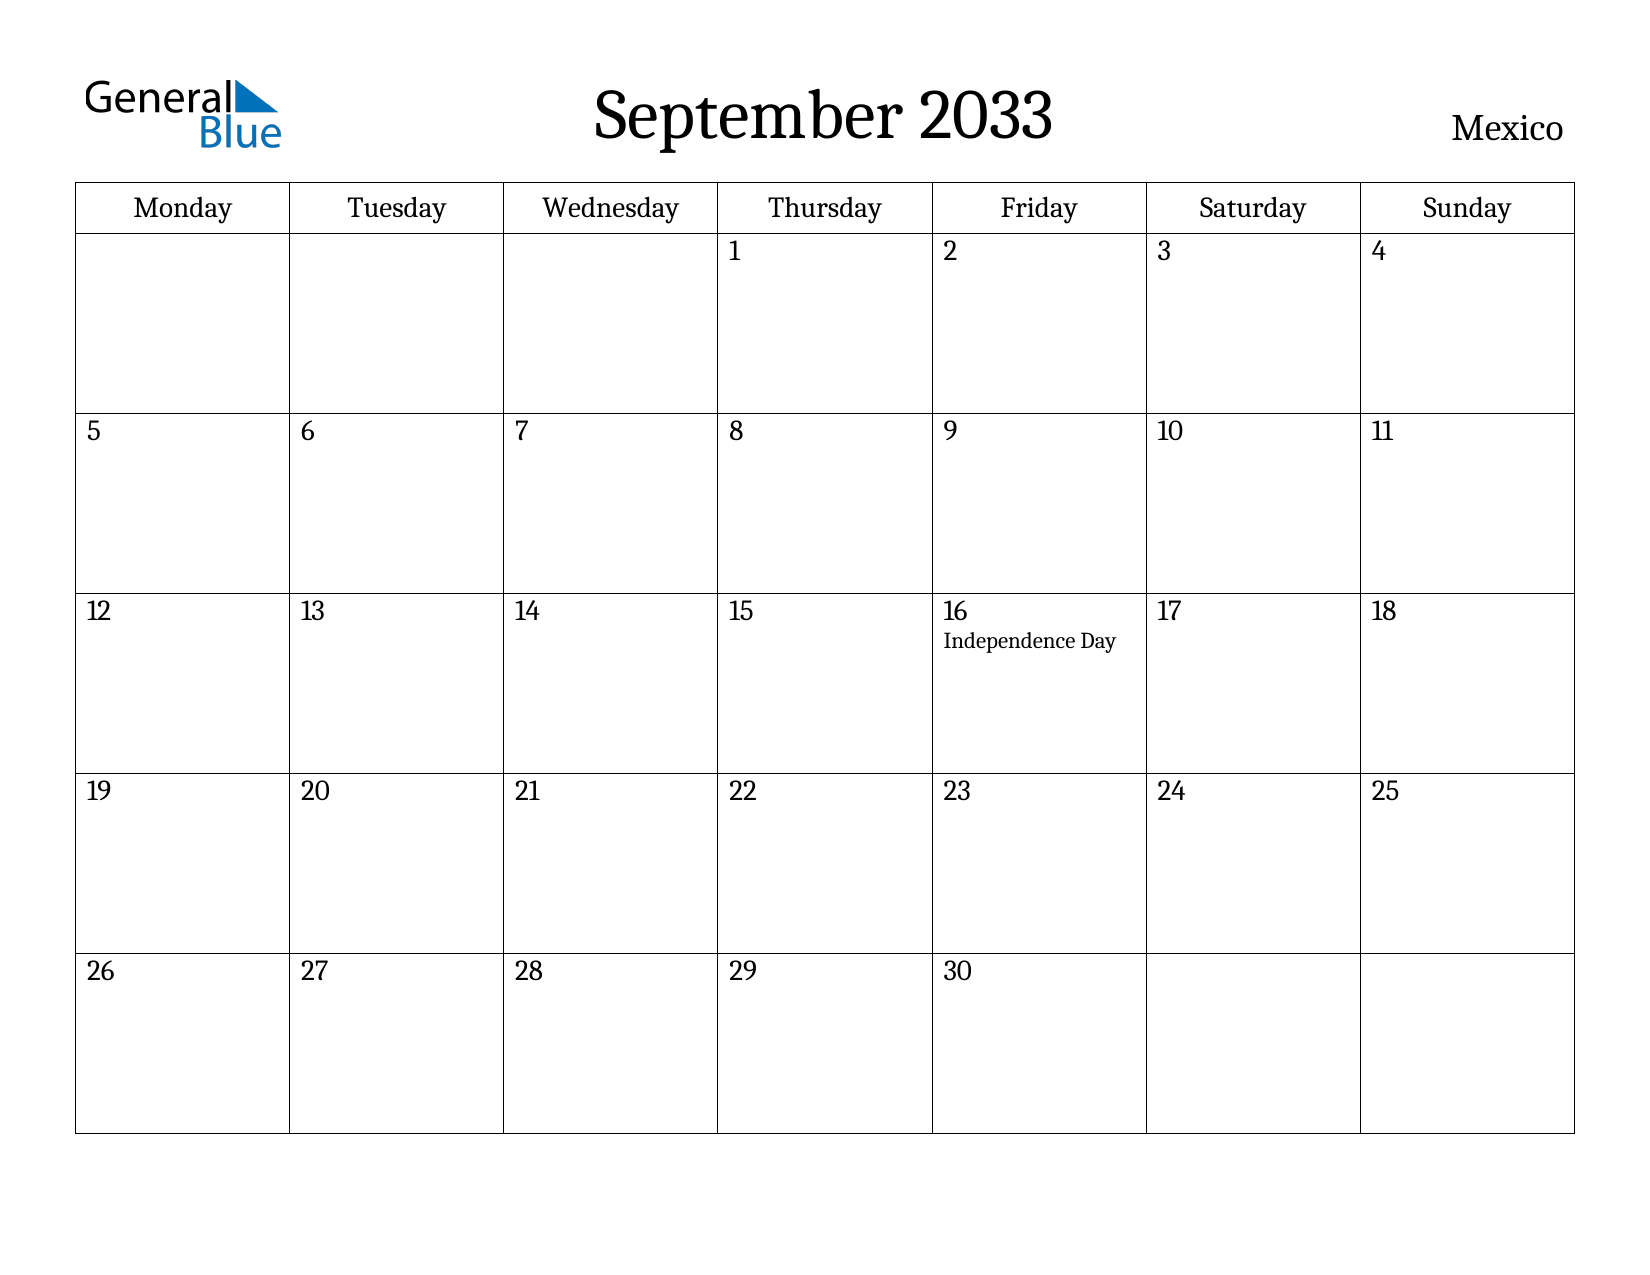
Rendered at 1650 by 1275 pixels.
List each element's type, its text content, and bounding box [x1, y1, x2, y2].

table_cell Wednesday [504, 183, 717, 233]
table_cell [290, 988, 503, 1133]
table_cell [933, 267, 1146, 413]
table_cell 24 [1147, 774, 1360, 807]
table_cell [933, 808, 1146, 953]
table_cell [718, 627, 932, 773]
table_cell 1 [718, 234, 932, 267]
table_cell 5 [76, 414, 289, 447]
table_cell 19 [76, 774, 289, 807]
table_cell [718, 808, 932, 953]
table_cell 18 [1361, 594, 1574, 627]
table_cell 13 [290, 594, 503, 627]
table_cell [1361, 448, 1574, 593]
table_cell 21 [504, 774, 717, 807]
table_cell 17 [1147, 594, 1360, 627]
table_cell [76, 234, 289, 267]
table_cell [290, 627, 503, 773]
table_cell [290, 234, 503, 267]
table_cell 29 [718, 954, 932, 987]
table_cell 26 [76, 954, 289, 987]
table_cell [1361, 808, 1574, 953]
table_cell 10 [1147, 414, 1360, 447]
table_cell [76, 627, 289, 773]
table_cell 7 [504, 414, 717, 447]
table_cell 22 [718, 774, 932, 807]
table_header [76, 75, 503, 182]
table_cell 15 [718, 594, 932, 627]
table_cell [76, 448, 289, 593]
table_cell Sunday [1361, 183, 1574, 233]
table_cell 28 [504, 954, 717, 987]
table_cell [290, 267, 503, 413]
table_cell [290, 808, 503, 953]
table_cell 9 [933, 414, 1146, 447]
table_cell [718, 267, 932, 413]
table_cell 14 [504, 594, 717, 627]
table_cell 11 [1361, 414, 1574, 447]
table_cell [504, 267, 717, 413]
table_cell [1147, 448, 1360, 593]
table_cell 6 [290, 414, 503, 447]
table_cell [1147, 267, 1360, 413]
table_cell [1361, 988, 1574, 1133]
table_cell 8 [718, 414, 932, 447]
table_cell [1147, 808, 1360, 953]
table_cell [504, 627, 717, 773]
table_cell Saturday [1147, 183, 1360, 233]
table_cell Tuesday [290, 183, 503, 233]
picture [86, 80, 281, 148]
table_cell [504, 808, 717, 953]
table_cell [290, 448, 503, 593]
table_cell 23 [933, 774, 1146, 807]
table_cell [76, 988, 289, 1133]
table_cell [1147, 954, 1360, 987]
table_cell [933, 988, 1146, 1133]
table_cell [1361, 627, 1574, 773]
table_cell [76, 808, 289, 953]
table_cell Independence Day [933, 627, 1146, 773]
table_cell 12 [76, 594, 289, 627]
table_cell 27 [290, 954, 503, 987]
table_cell 2 [933, 234, 1146, 267]
table_cell Thursday [718, 183, 932, 233]
table_cell [76, 267, 289, 413]
table_cell [504, 234, 717, 267]
table_cell Monday [76, 183, 289, 233]
table_cell [933, 448, 1146, 593]
table_cell [718, 448, 932, 593]
table_cell 20 [290, 774, 503, 807]
table_cell 25 [1361, 774, 1574, 807]
table_cell [1147, 627, 1360, 773]
table_cell [504, 448, 717, 593]
table_header September 2033 [504, 75, 1146, 182]
table_cell 30 [933, 954, 1146, 987]
table_cell [1361, 954, 1574, 987]
table_cell [504, 988, 717, 1133]
table_cell [718, 988, 932, 1133]
table_header Mexico [1146, 75, 1574, 182]
table_cell 4 [1361, 234, 1574, 267]
table_cell 3 [1147, 234, 1360, 267]
table_cell Friday [933, 183, 1146, 233]
table_cell [1147, 988, 1360, 1133]
table_cell [1361, 267, 1574, 413]
table_cell 16 [933, 594, 1146, 627]
